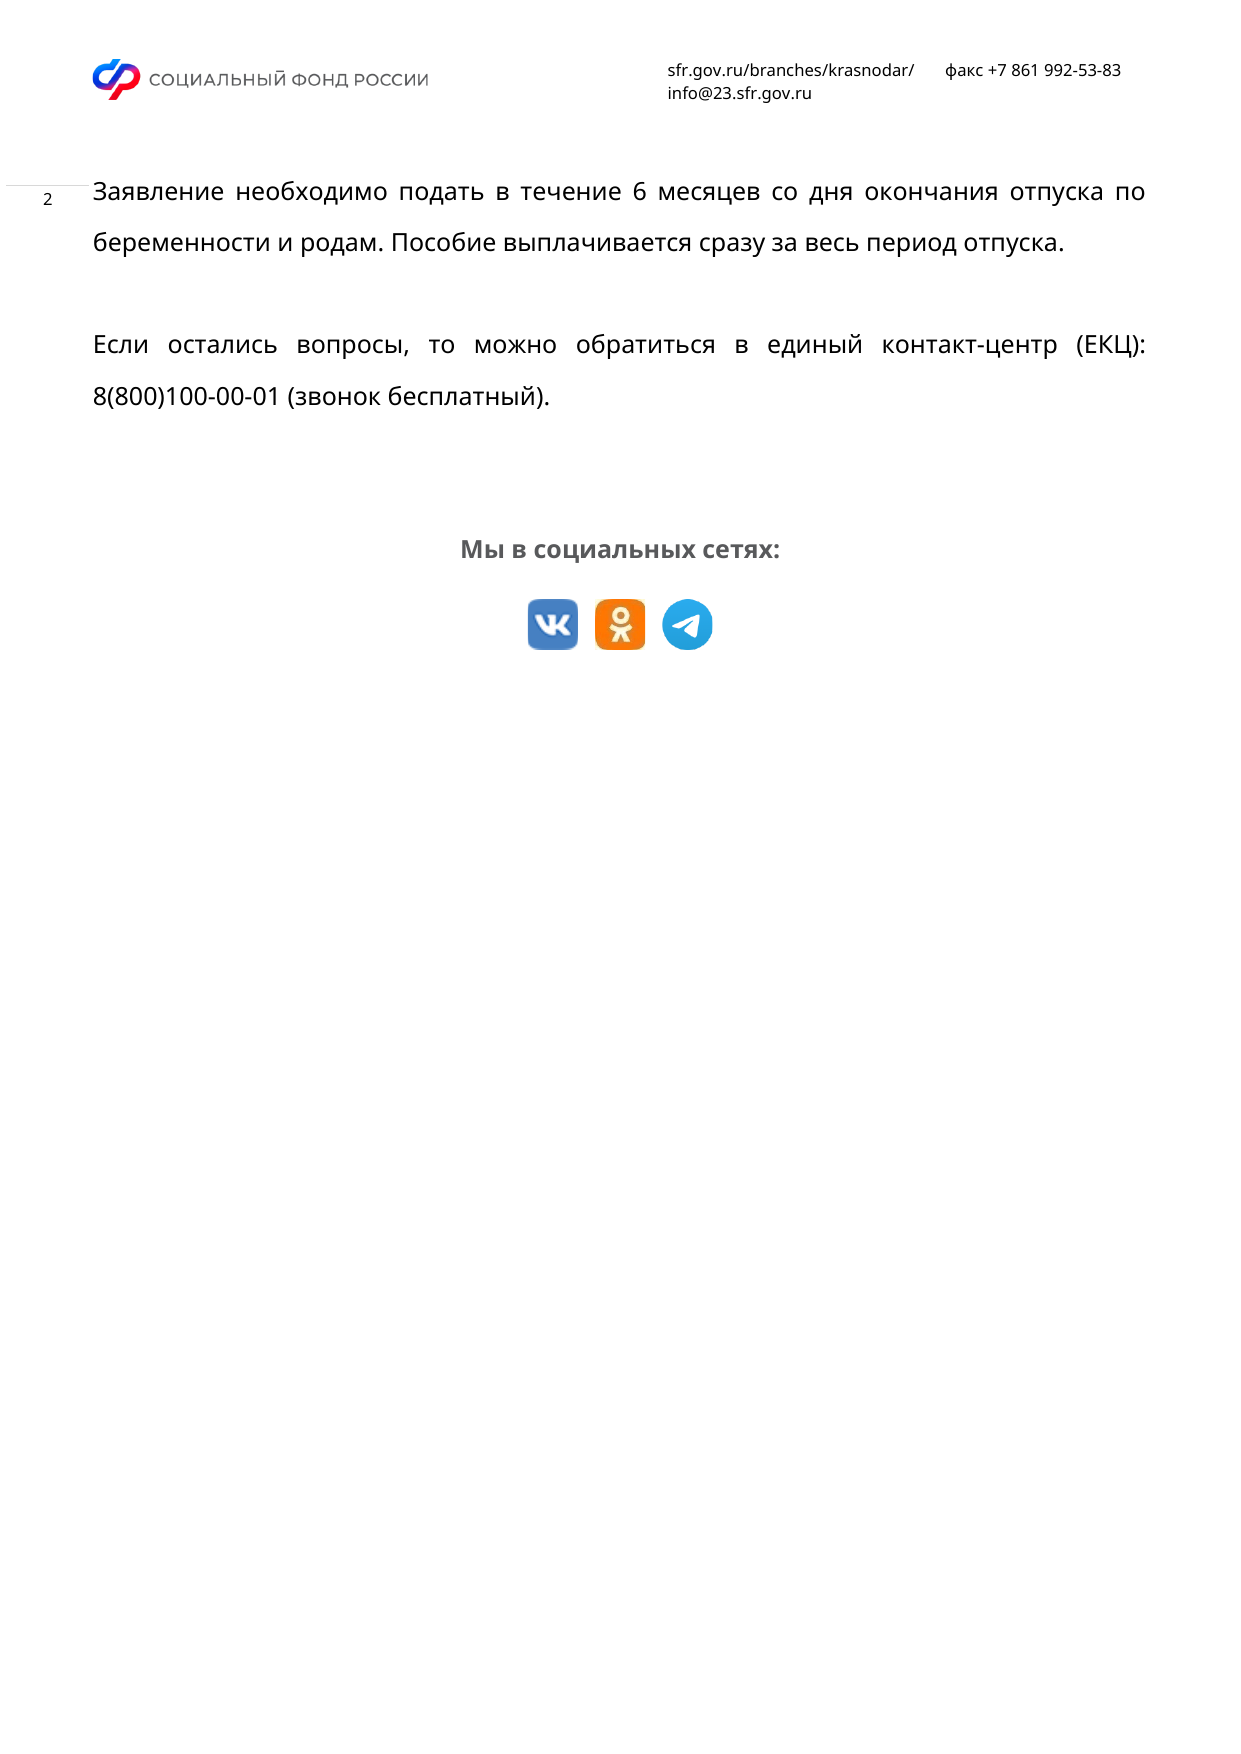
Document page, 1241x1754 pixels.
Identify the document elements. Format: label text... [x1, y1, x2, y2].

picture [662, 599, 713, 650]
text Если остались вопросы, то можно обратиться в единый контакт-центр (ЕКЦ): 8(800)100-00-01 (звонок бесплатный). [93, 327, 1147, 412]
text Заявление необходимо подать в течение 6 месяцев со дня окончания отпуска по беременности и родам. Пособие выплачивается сразу за весь период отпуска. [93, 174, 1147, 259]
picture [92, 59, 428, 100]
picture [527, 599, 578, 650]
text Мы в социальных сетях: [93, 531, 1147, 565]
picture [595, 599, 646, 650]
